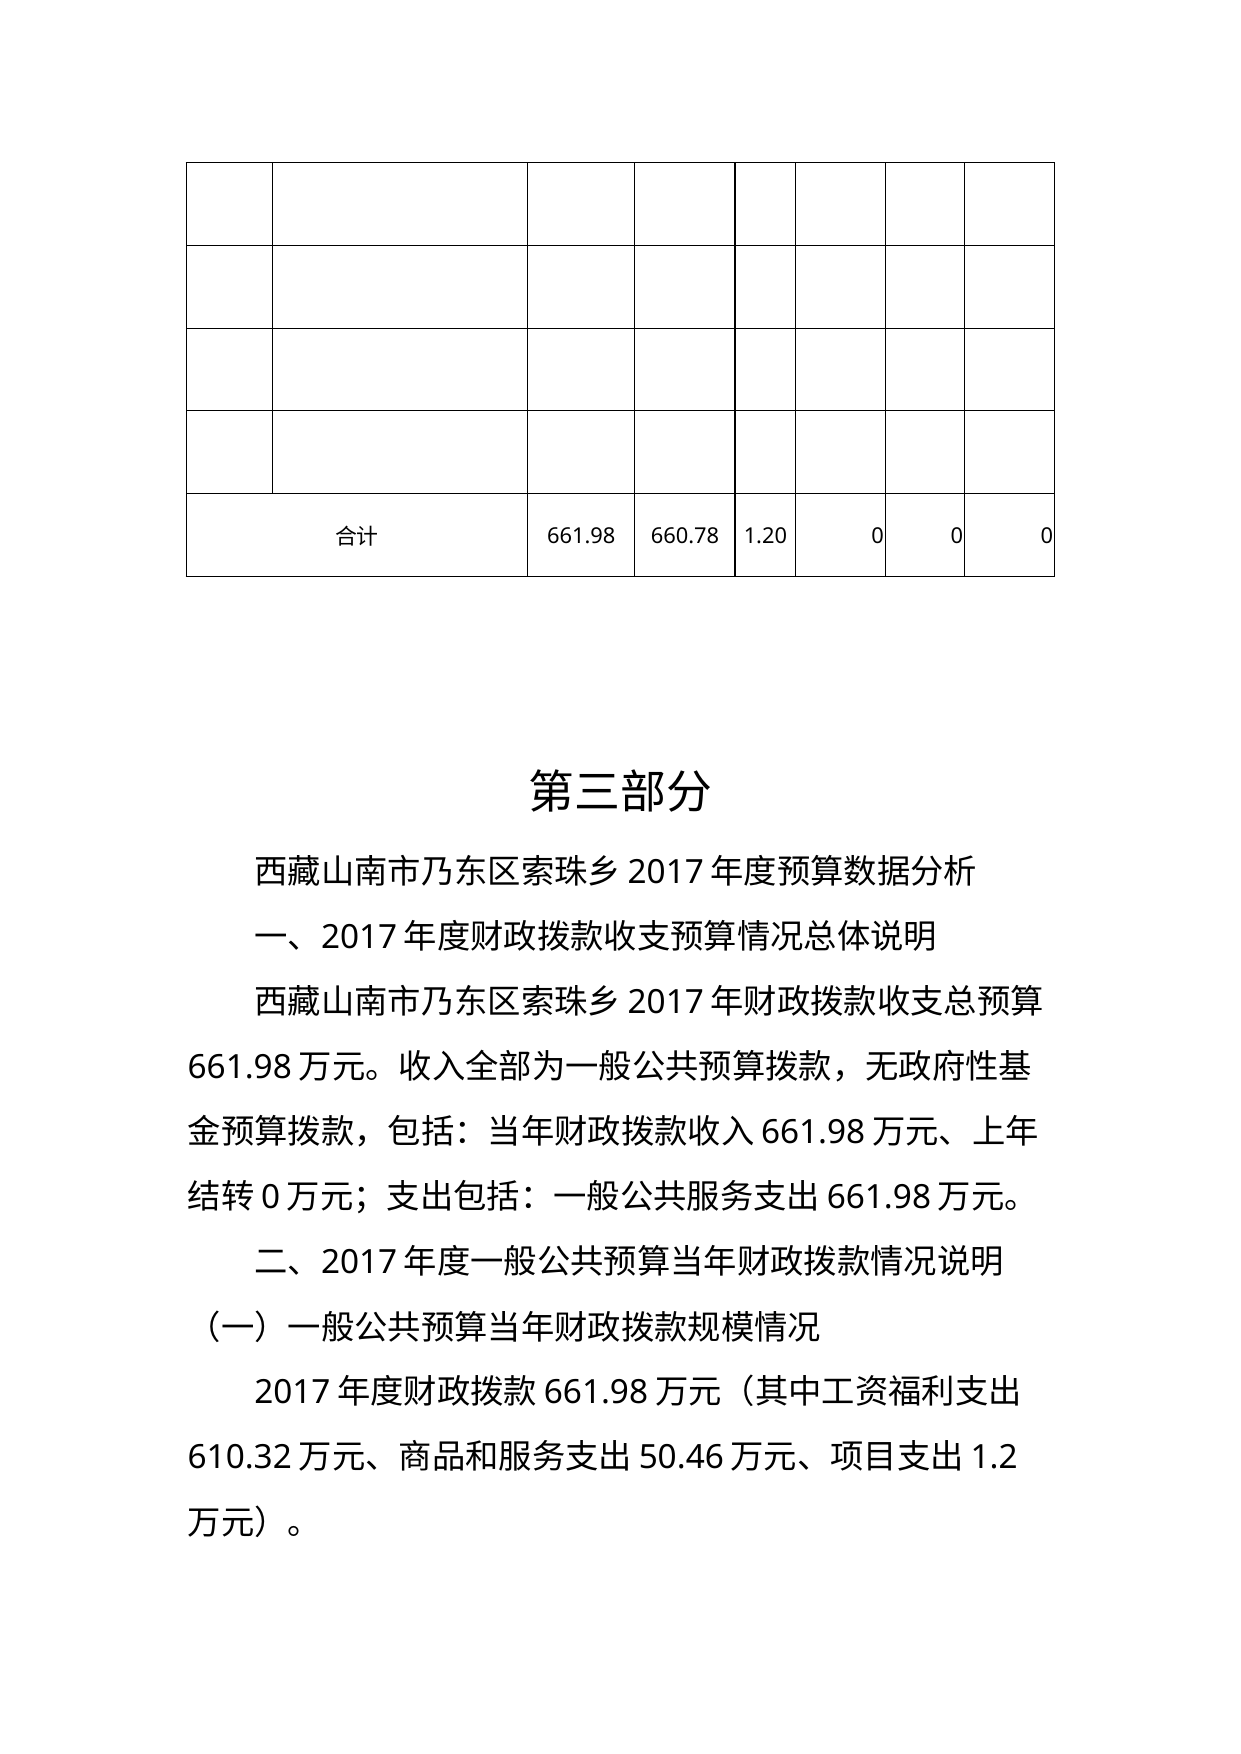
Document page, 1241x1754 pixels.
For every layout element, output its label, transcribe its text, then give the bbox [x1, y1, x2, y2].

table_cell [187, 411, 272, 493]
table_cell [736, 411, 795, 493]
table_cell [273, 411, 527, 493]
table_cell [187, 246, 272, 328]
table_cell [635, 246, 734, 328]
table_cell 660.78 [635, 494, 734, 576]
table_cell [796, 411, 885, 493]
table_cell [273, 329, 527, 410]
table_cell 0 [796, 494, 885, 576]
table_cell [965, 411, 1054, 493]
table_cell [635, 163, 734, 245]
table_cell [635, 329, 734, 410]
table_cell [886, 246, 964, 328]
table_cell [736, 329, 795, 410]
table_cell [796, 163, 885, 245]
table_cell 661.98 [528, 494, 634, 576]
text 西藏山南市乃东区索珠乡2017年财政拨款收支总预算661.98万元。收入全部为一般公共预算拨款，无政府性基金预算拨款，包括：当年财政拨款收入661.98万元、上年结转0万元；支出包括：一般公共服务支出661.98万元。 [187, 967, 1053, 1227]
list 一般公共预算当年财政拨款规模情况 [187, 1292, 1053, 1357]
table_cell [965, 163, 1054, 245]
table_cell [273, 246, 527, 328]
table_cell 合计 [187, 494, 527, 576]
text 第三部分 [187, 739, 1053, 837]
text 西藏山南市乃东区索珠乡2017年度预算数据分析 [187, 837, 1053, 902]
text 2017年度财政拨款661.98万元（其中工资福利支出610.32万元、商品和服务支出50.46万元、项目支出1.2万元）。 [187, 1357, 1053, 1552]
table_cell [886, 411, 964, 493]
table_cell [965, 329, 1054, 410]
table_cell 1.20 [736, 494, 795, 576]
text 二、2017年度一般公共预算当年财政拨款情况说明 [187, 1227, 1053, 1292]
table_cell [886, 329, 964, 410]
table_cell [187, 329, 272, 410]
table_cell [736, 246, 795, 328]
text 一、2017年度财政拨款收支预算情况总体说明 [187, 902, 1053, 967]
table_cell [528, 329, 634, 410]
table_cell [528, 246, 634, 328]
table_cell [635, 411, 734, 493]
table_cell [736, 163, 795, 245]
table_cell [796, 246, 885, 328]
table_cell 0 [965, 494, 1054, 576]
table_cell [187, 163, 272, 245]
table_cell [528, 411, 634, 493]
table_cell [796, 329, 885, 410]
table_cell [886, 163, 964, 245]
table_cell [273, 163, 527, 245]
table_cell [965, 246, 1054, 328]
table_cell [528, 163, 634, 245]
table_cell 0 [886, 494, 964, 576]
